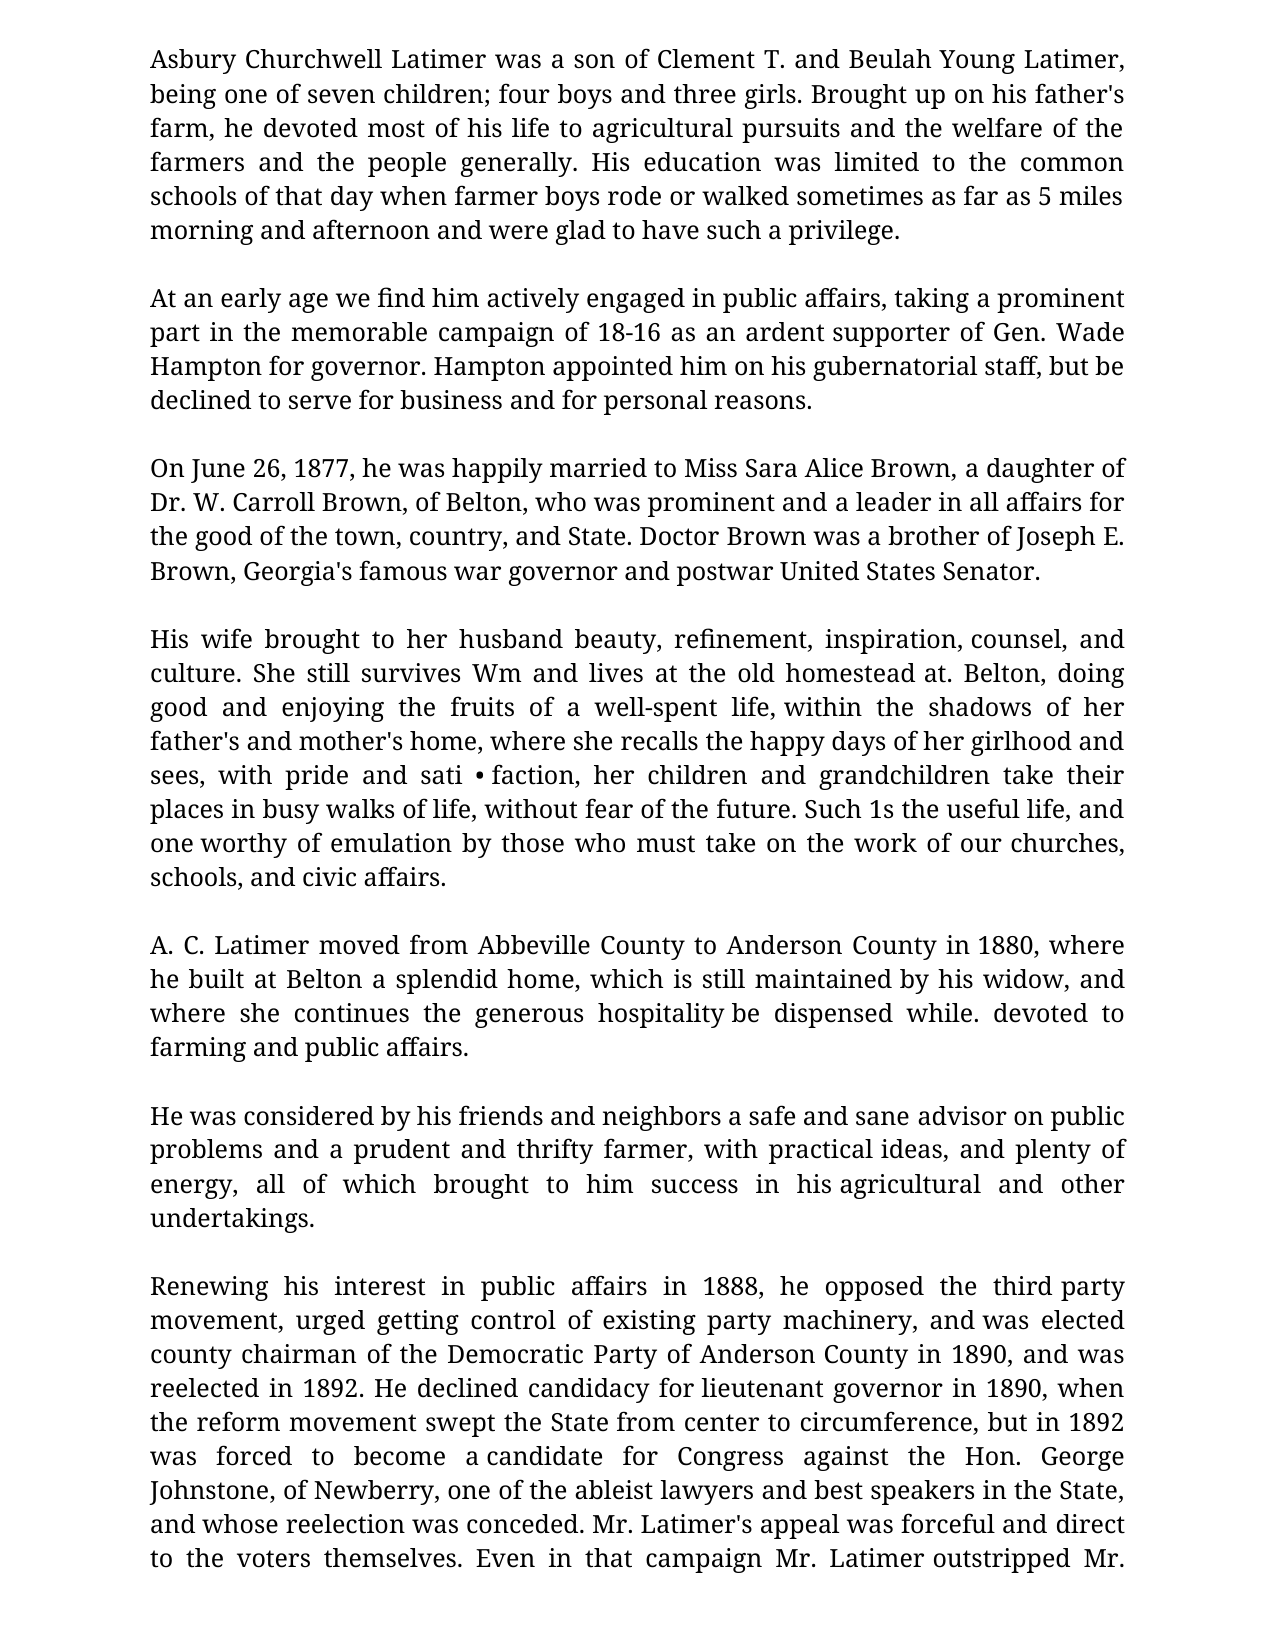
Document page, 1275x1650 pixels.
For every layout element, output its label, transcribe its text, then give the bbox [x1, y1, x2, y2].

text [150, 1268, 1125, 1575]
text On June 26, 1877, he was happily married to Miss Sara Alice Brown, a daughter of Dr. W. Carroll Brown, of Belton, who was prominent and a leader in all affairs for the good of the town, country, and State. Doctor Brown was a brother of Joseph E. Brown, Georgia's famous war governor and postwar United States Senator. [150, 451, 1125, 587]
text His wife brought to her husband beauty, refinement, inspiration, counsel, and culture. She still survives Wm and lives at the old homestead at. Belton, doing good and enjoying the fruits of a well-spent life, within the shadows of her father's and mother's home, where she recalls the happy days of her girlhood and sees, with pride and sati • faction, her children and grandchildren take their places in busy walks of life, without fear of the future. Such 1s the useful life, and one worthy of emulation by those who must take on the work of our churches, schools, and civic affairs. [150, 621, 1125, 894]
text He was considered by his friends and neighbors a safe and sane advisor on public problems and a prudent and thrifty farmer, with practical ideas, and plenty of energy, all of which brought to him success in his agricultural and other undertakings. [150, 1098, 1125, 1234]
text Asbury Churchwell Latimer was a son of Clement T. and Beulah Young Latimer, being one of seven children; four boys and three girls. Brought up on his father's farm, he devoted most of his life to agricultural pursuits and the welfare of the farmers and the people generally. His education was limited to the common schools of that day when farmer boys rode or walked sometimes as far as 5 miles morning and afternoon and were glad to have such a privilege. [150, 42, 1125, 247]
text A. C. Latimer moved from Abbeville County to Anderson County in 1880, where he built at Belton a splendid home, which is still maintained by his widow, and where she continues the generous hospitality be dispensed while. devoted to farming and public affairs. [150, 928, 1125, 1064]
text At an early age we find him actively engaged in public affairs, taking a prominent part in the memorable campaign of 18-16 as an ardent supporter of Gen. Wade Hampton for governor. Hampton appointed him on his gubernatorial staff, but be declined to serve for business and for personal reasons. [150, 281, 1125, 417]
